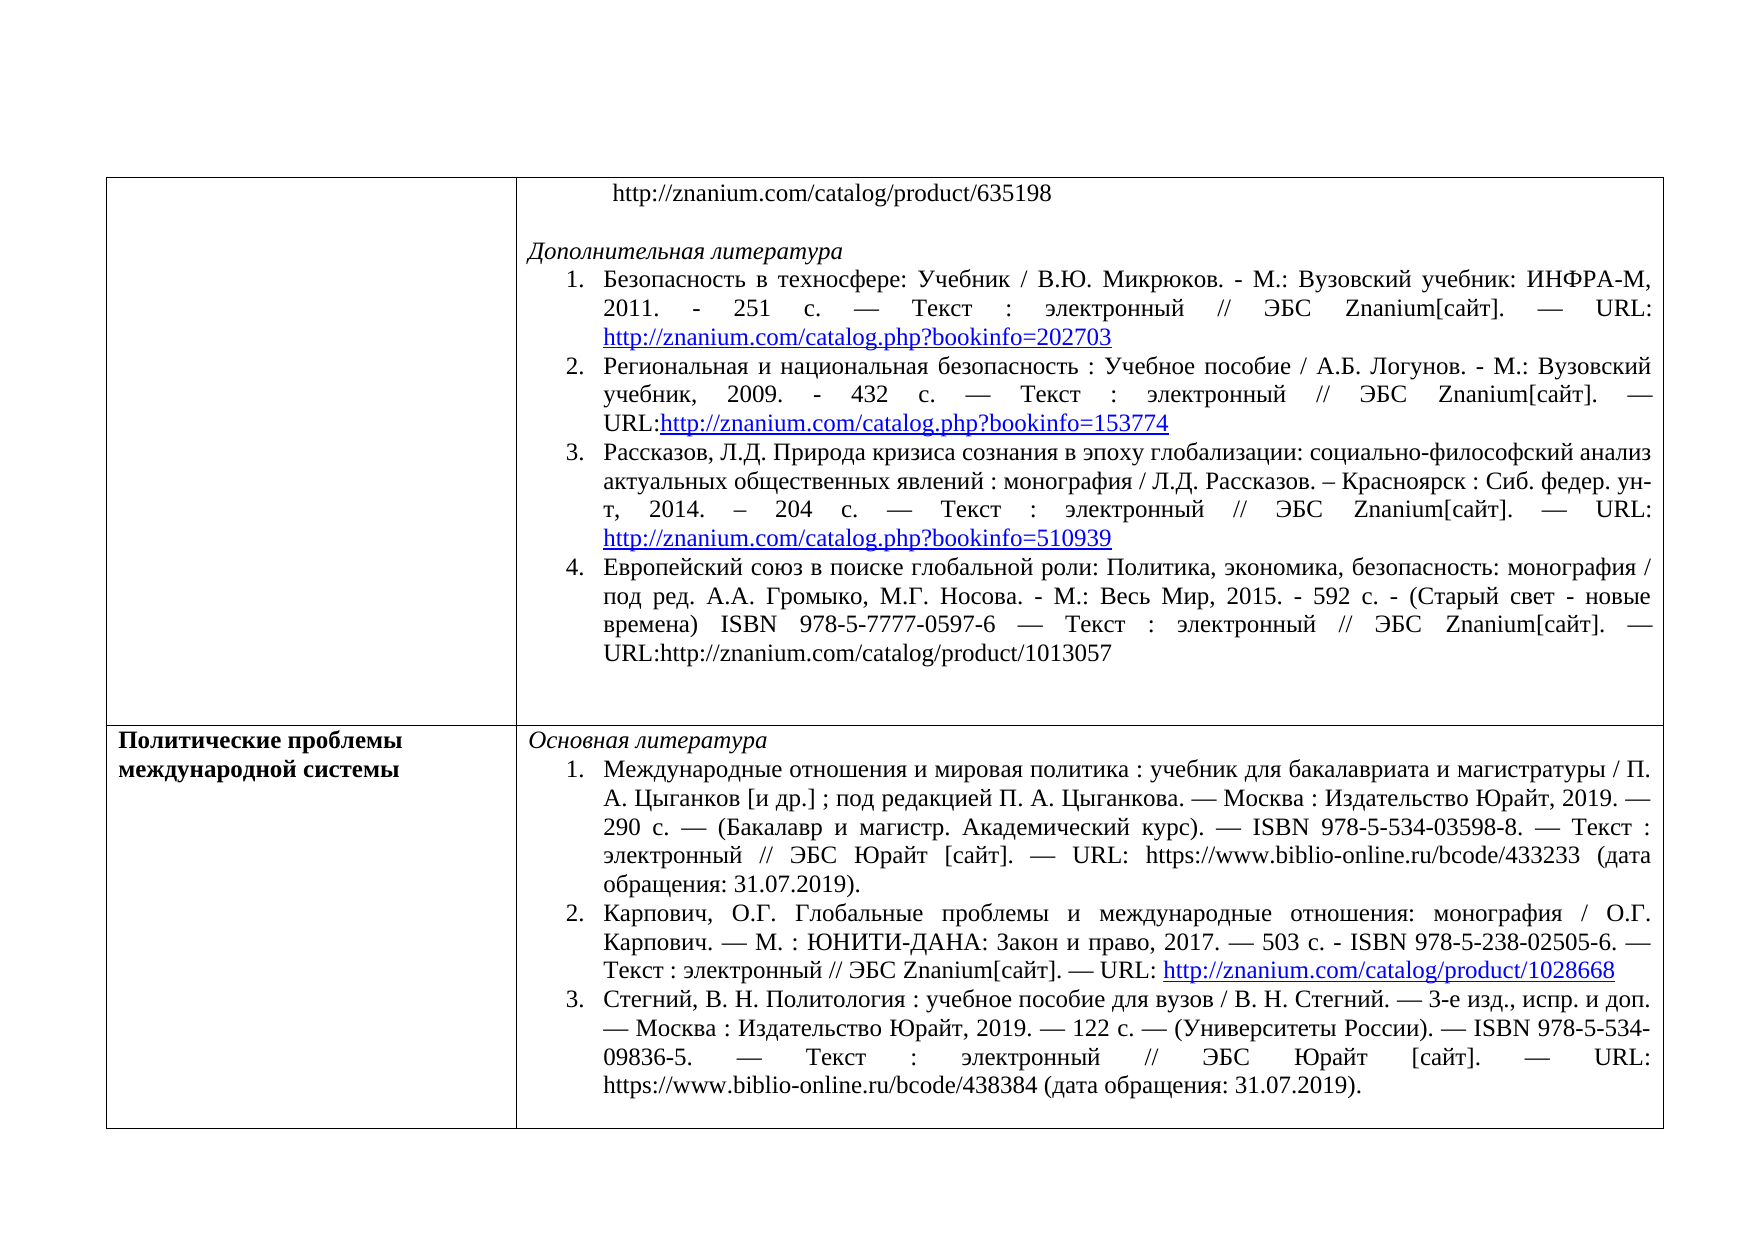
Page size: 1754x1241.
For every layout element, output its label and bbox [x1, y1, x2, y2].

table_cell [107, 726, 516, 1128]
table_cell [517, 178, 1663, 724]
table_cell [517, 726, 1663, 1128]
table_cell [107, 178, 516, 724]
